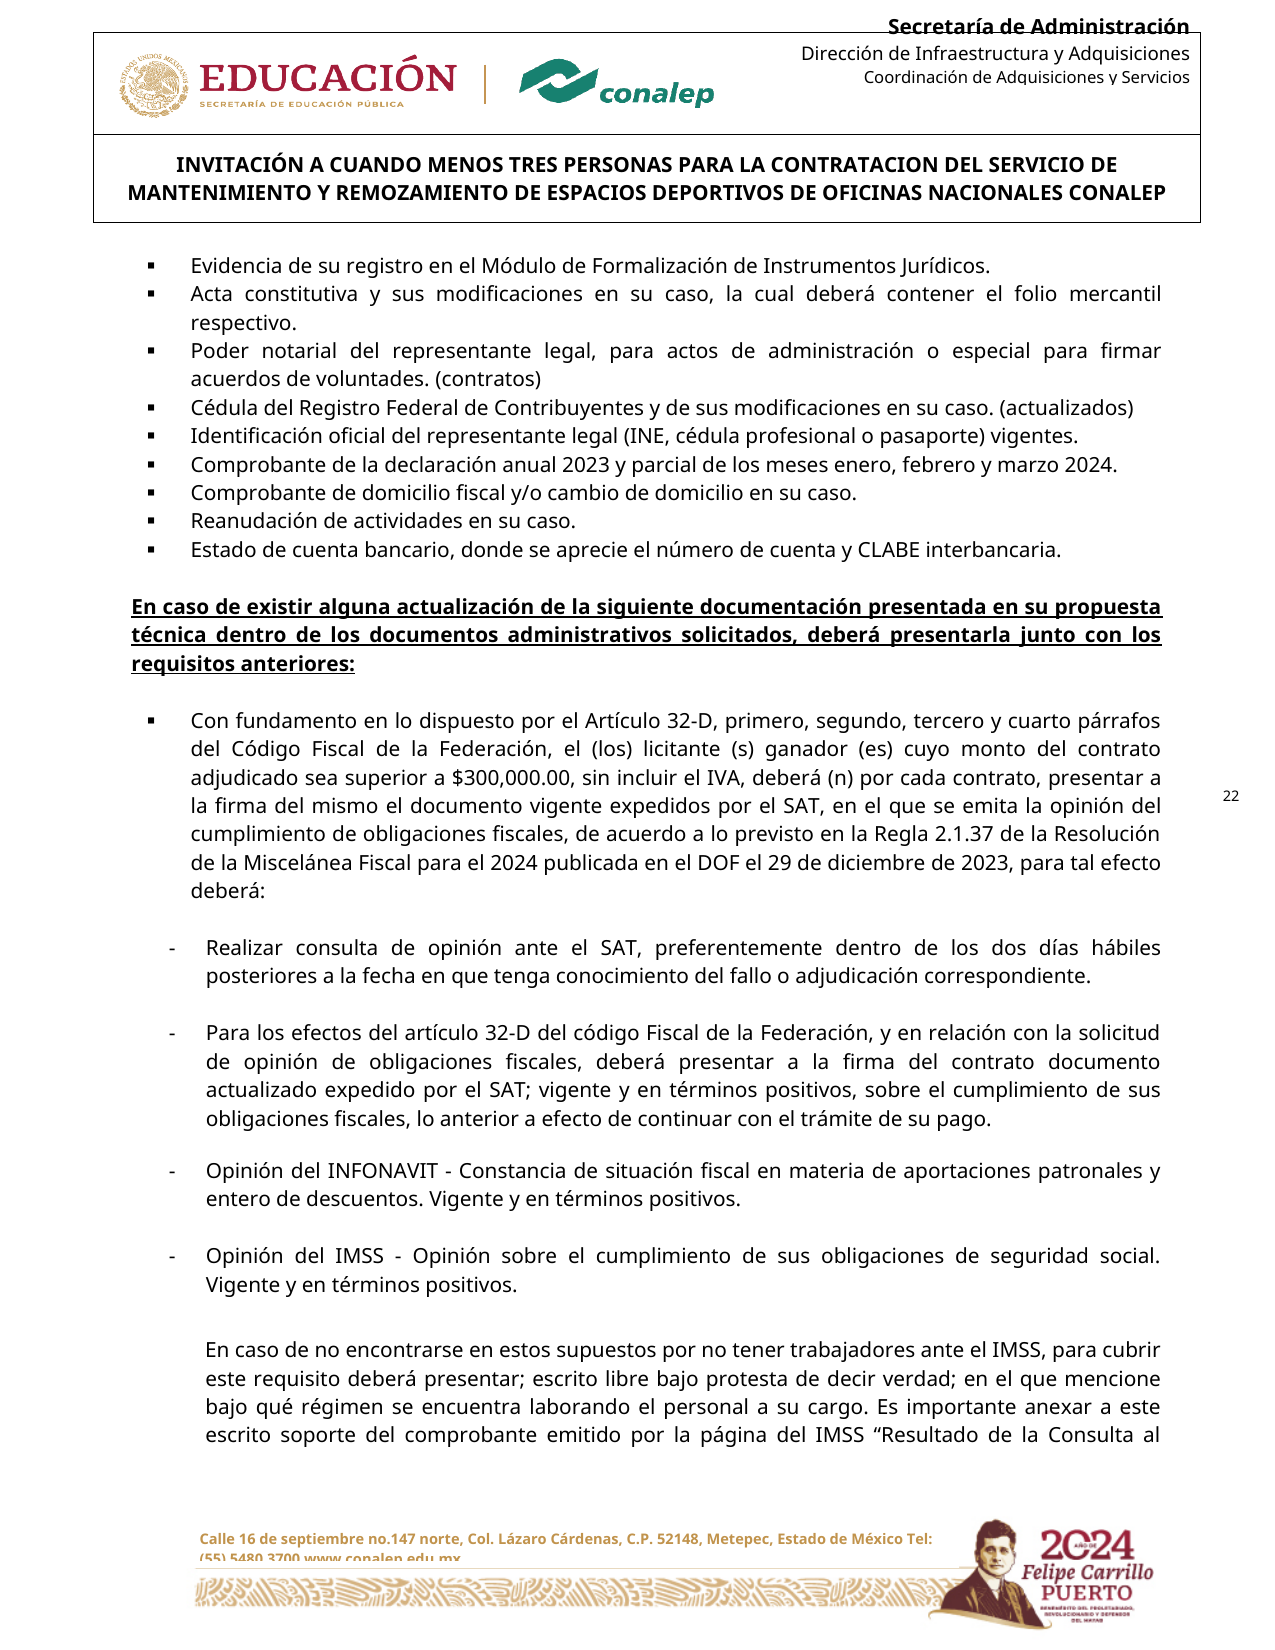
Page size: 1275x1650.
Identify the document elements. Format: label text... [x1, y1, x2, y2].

picture [501, 46, 751, 119]
list Con fundamento en lo dispuesto por el Artículo 32-D, primero, segundo, tercero y cuarto párrafos del Código Fiscal de la Federación, el (los) licitante (s) ganador (es) cuyo monto del contrato adjudicado sea superior a $300,000.00, sin incluir el IVA, deberá (n) por cada contrato, presentar a la firma del mismo el documento vigente expedidos por el SAT, en el que se emita la opinión del cumplimiento de obligaciones fiscales, de acuerdo a lo previsto en la Regla 2.1.37 de la Resolución de la Miscelánea Fiscal para el 2024 publicada en el DOF el 29 de diciembre de 2023, para tal efecto deberá: [146, 706, 1162, 905]
list Para los efectos del artículo 32-D del código Fiscal de la Federación, y en relación con la solicitud de opinión de obligaciones fiscales, deberá presentar a la firma del contrato documento actualizado expedido por el SAT; vigente y en términos positivos, sobre el cumplimiento de sus obligaciones fiscales, lo anterior a efecto de continuar con el trámite de su pago. [168, 1018, 1162, 1132]
list Cédula del Registro Federal de Contribuyentes y de sus modificaciones en su caso. (actualizados) [146, 393, 1162, 421]
list Identificación oficial del representante legal (INE, cédula profesional o pasaporte) vigentes. [146, 421, 1162, 450]
list Estado de cuenta bancario, donde se aprecie el número de cuenta y CLABE interbancaria. [146, 535, 1162, 563]
list Opinión del IMSS - Opinión sobre el cumplimiento de sus obligaciones de seguridad social. Vigente y en términos positivos. [168, 1241, 1162, 1298]
picture [85, 1496, 1261, 1650]
text En caso de existir alguna actualización de la siguiente documentación presentada en su propuesta técnica dentro de los documentos administrativos solicitados, deberá presentarla junto con los requisitos anteriores: [131, 646, 1162, 677]
list Acta constitutiva y sus modificaciones en su caso, la cual deberá contener el folio mercantil respectivo. [146, 279, 1162, 336]
picture [119, 53, 457, 118]
text En caso de existir alguna actualización de la siguiente documentación presentada en su propuesta técnica dentro de los documentos administrativos solicitados, deberá presentarla junto con los requisitos anteriores: [131, 618, 1162, 644]
list Realizar consulta de opinión ante el SAT, preferentemente dentro de los dos días hábiles posteriores a la fecha en que tenga conocimiento del fallo o adjudicación correspondiente. [168, 933, 1162, 990]
list Opinión del INFONAVIT - Constancia de situación fiscal en materia de aportaciones patronales y entero de descuentos. Vigente y en términos positivos. [168, 1156, 1162, 1213]
list Comprobante de la declaración anual 2023 y parcial de los meses enero, febrero y marzo 2024. [146, 450, 1162, 478]
text En caso de existir alguna actualización de la siguiente documentación presentada en su propuesta técnica dentro de los documentos administrativos solicitados, deberá presentarla junto con los requisitos anteriores: [131, 592, 1162, 616]
list Poder notarial del representante legal, para actos de administración o especial para firmar acuerdos de voluntades. (contratos) [146, 336, 1162, 393]
list Reanudación de actividades en su caso. [146, 507, 1162, 535]
list Evidencia de su registro en el Módulo de Formalización de Instrumentos Jurídicos. [146, 251, 1162, 279]
list Comprobante de domicilio fiscal y/o cambio de domicilio en su caso. [146, 478, 1162, 507]
